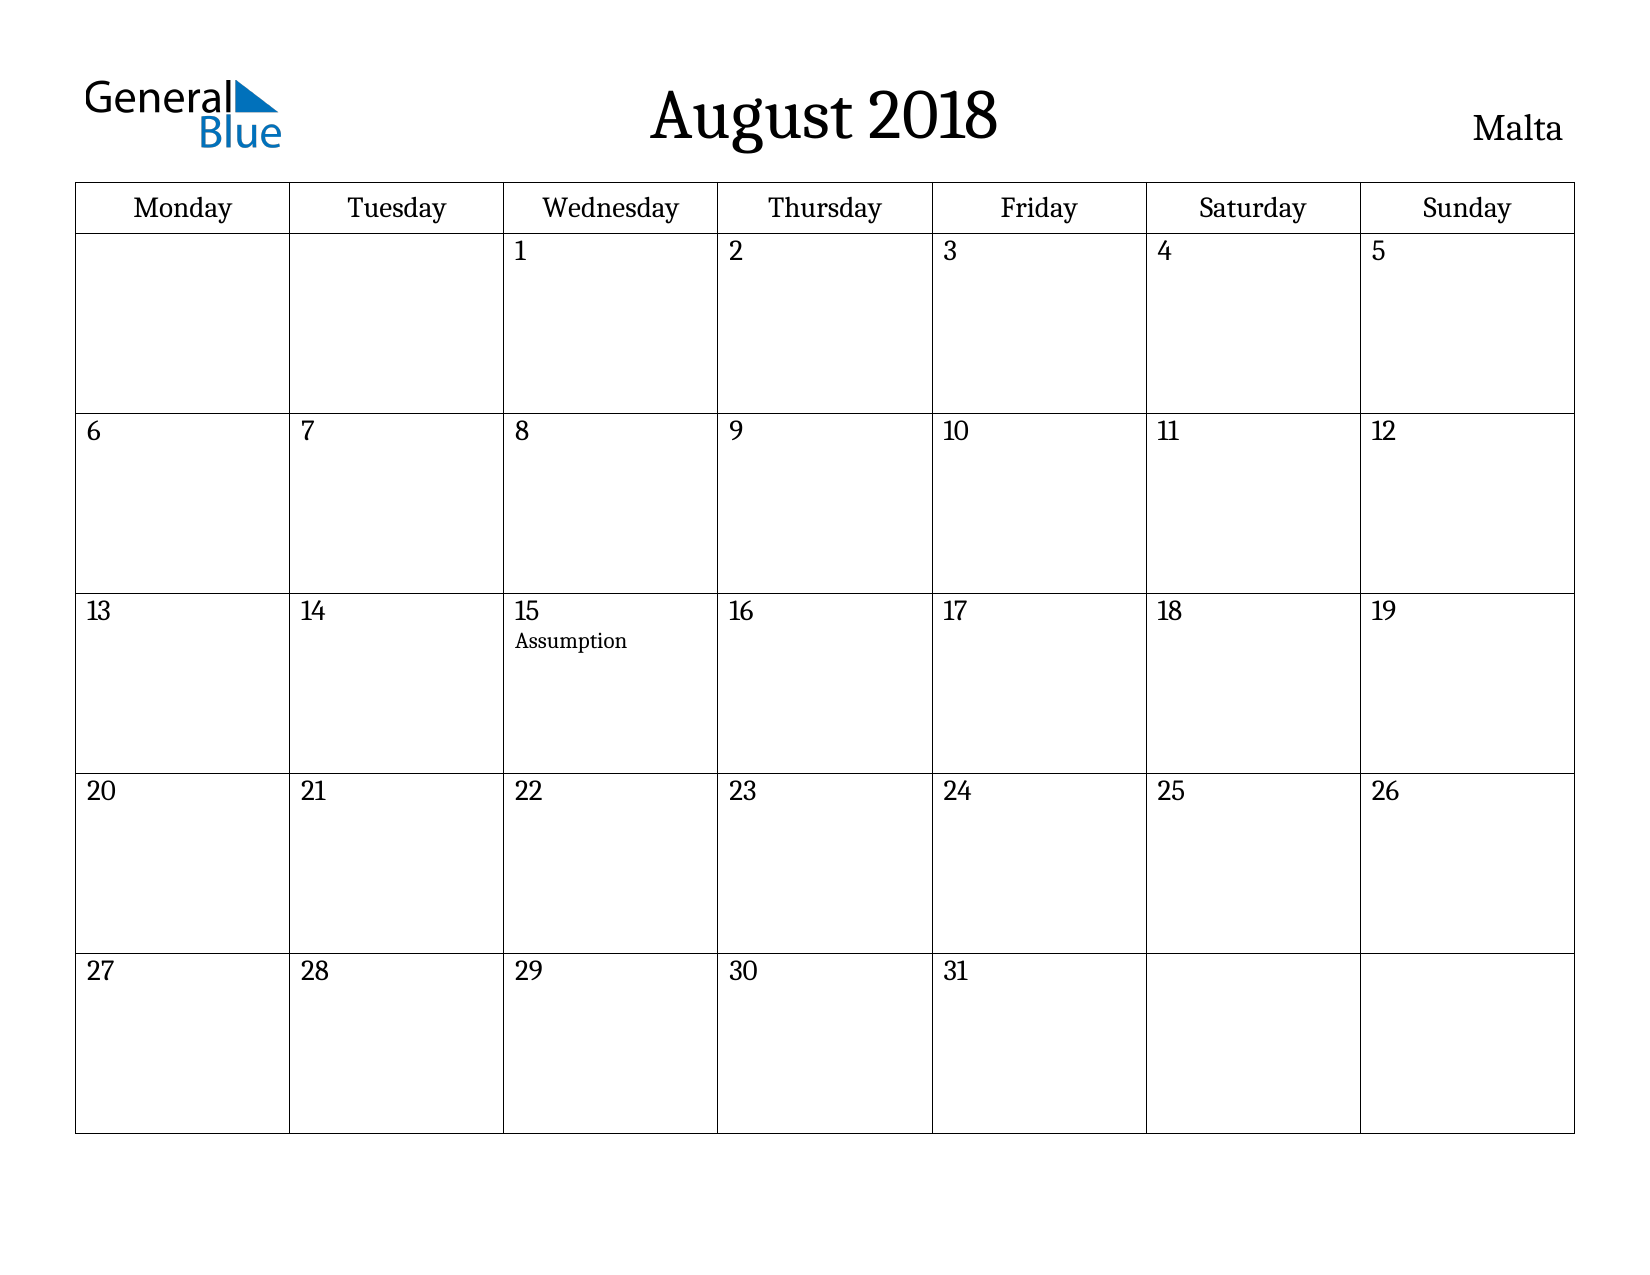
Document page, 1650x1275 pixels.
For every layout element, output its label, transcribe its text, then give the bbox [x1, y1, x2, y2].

table_cell [718, 448, 932, 593]
table_cell [290, 988, 503, 1133]
table_cell [76, 627, 289, 773]
table_cell 25 [1147, 774, 1360, 807]
table_cell [1147, 627, 1360, 773]
table_cell 29 [504, 954, 717, 987]
table_cell [933, 267, 1146, 413]
table_cell [290, 267, 503, 413]
table_cell 23 [718, 774, 932, 807]
table_cell 5 [1361, 234, 1574, 267]
table_header [76, 75, 503, 182]
table_cell 8 [504, 414, 717, 447]
table_cell [504, 808, 717, 953]
table_cell 16 [718, 594, 932, 627]
table_cell 1 [504, 234, 717, 267]
table_cell [290, 808, 503, 953]
table_cell [933, 808, 1146, 953]
table_cell Sunday [1361, 183, 1574, 233]
table_cell 22 [504, 774, 717, 807]
table_cell Monday [76, 183, 289, 233]
table_cell 3 [933, 234, 1146, 267]
table_cell [1361, 954, 1574, 987]
table_cell 27 [76, 954, 289, 987]
table_cell [718, 627, 932, 773]
table_cell [1361, 988, 1574, 1133]
table_cell [76, 448, 289, 593]
table_cell [1361, 808, 1574, 953]
table_cell [1147, 808, 1360, 953]
table_cell 13 [76, 594, 289, 627]
table_cell [76, 234, 289, 267]
table_cell Wednesday [504, 183, 717, 233]
table_cell [290, 234, 503, 267]
table_cell 12 [1361, 414, 1574, 447]
table_cell [933, 448, 1146, 593]
picture [86, 80, 281, 148]
table_cell Saturday [1147, 183, 1360, 233]
table_cell [1147, 448, 1360, 593]
table_cell [1361, 627, 1574, 773]
table_cell Assumption [504, 627, 717, 773]
table_cell 4 [1147, 234, 1360, 267]
table_cell [933, 627, 1146, 773]
table_cell 11 [1147, 414, 1360, 447]
table_cell 6 [76, 414, 289, 447]
table_header August 2018 [504, 75, 1146, 182]
table_cell [1147, 954, 1360, 987]
table_cell 17 [933, 594, 1146, 627]
table_cell [718, 267, 932, 413]
table_cell 26 [1361, 774, 1574, 807]
table_cell [504, 267, 717, 413]
table_cell 7 [290, 414, 503, 447]
table_cell [1147, 988, 1360, 1133]
table_cell [1361, 267, 1574, 413]
table_cell 9 [718, 414, 932, 447]
table_cell [718, 988, 932, 1133]
table_cell 14 [290, 594, 503, 627]
table_cell [1361, 448, 1574, 593]
table_cell [76, 808, 289, 953]
table_cell 18 [1147, 594, 1360, 627]
table_cell Friday [933, 183, 1146, 233]
table_cell [718, 808, 932, 953]
table_cell 10 [933, 414, 1146, 447]
table_cell [76, 267, 289, 413]
table_cell [290, 627, 503, 773]
table_cell 2 [718, 234, 932, 267]
table_cell 19 [1361, 594, 1574, 627]
table_cell [76, 988, 289, 1133]
table_cell [504, 448, 717, 593]
table_cell Tuesday [290, 183, 503, 233]
table_cell 21 [290, 774, 503, 807]
table_cell [290, 448, 503, 593]
table_cell [504, 988, 717, 1133]
table_cell 24 [933, 774, 1146, 807]
table_cell [933, 988, 1146, 1133]
table_cell 28 [290, 954, 503, 987]
table_cell 31 [933, 954, 1146, 987]
table_cell 15 [504, 594, 717, 627]
table_cell Thursday [718, 183, 932, 233]
table_header Malta [1146, 75, 1574, 182]
table_cell 30 [718, 954, 932, 987]
table_cell [1147, 267, 1360, 413]
table_cell 20 [76, 774, 289, 807]
